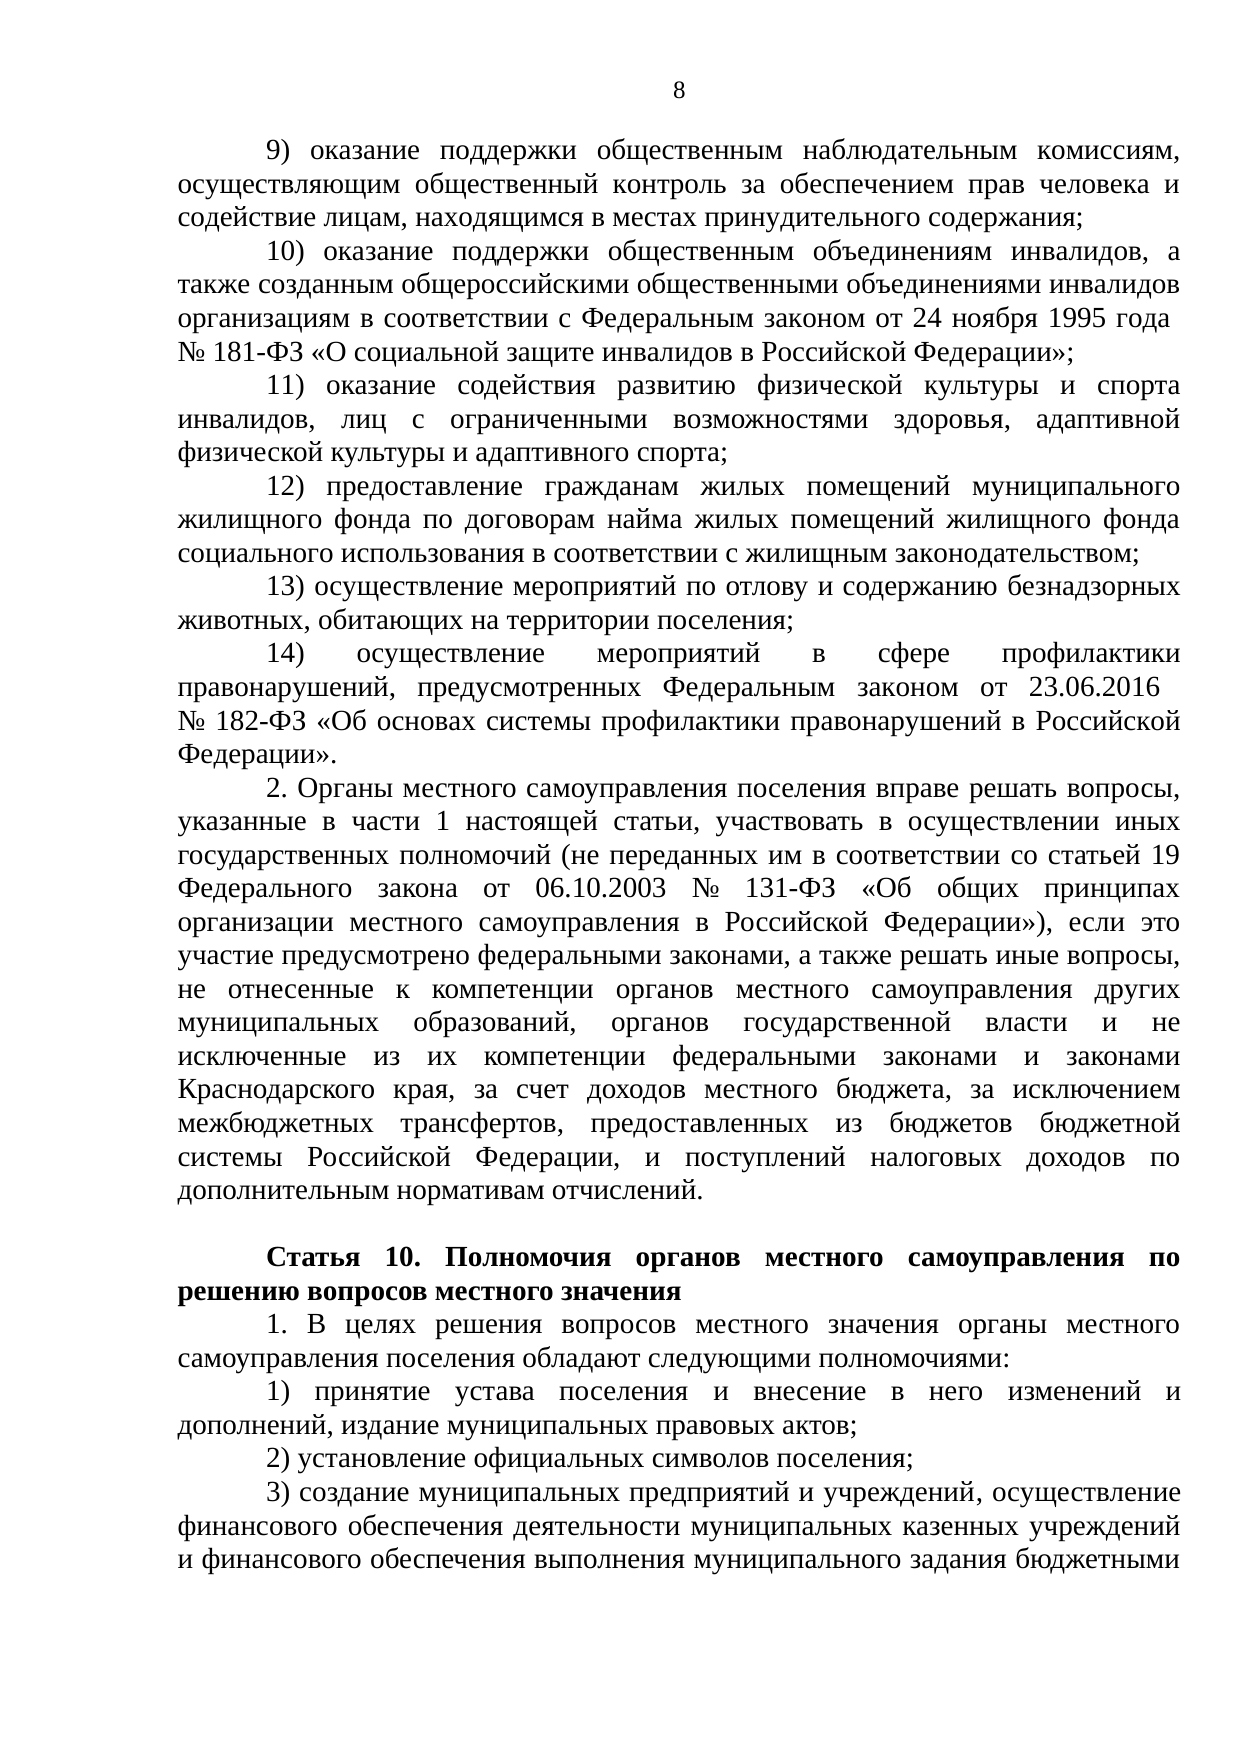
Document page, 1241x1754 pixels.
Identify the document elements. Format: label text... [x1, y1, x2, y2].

text 14) осуществление мероприятий в сфере профилактики правонарушений, предусмотренных Федеральным законом от 23.06.2016 № 182-ФЗ «Об основах системы профилактики правонарушений в Российской Федерации». [177, 636, 1181, 770]
text 2. Органы местного самоуправления поселения вправе решать вопросы, указанные в части 1 настоящей статьи, участвовать в осуществлении иных государственных полномочий (не переданных им в соответствии со статьей 19 Федерального закона от 06.10.2003 № 131-ФЗ «Об общих принципах организации местного самоуправления в Российской Федерации»), если это участие предусмотрено федеральными законами, а также решать иные вопросы, не отнесенные к компетенции органов местного самоуправления других муниципальных образований, органов государственной власти и не исключенные из их компетенции федеральными законами и законами Краснодарского края, за счет доходов местного бюджета, за исключением межбюджетных трансфертов, предоставленных из бюджетов бюджетной системы Российской Федерации, и поступлений налоговых доходов по дополнительным нормативам отчислений. [177, 770, 1181, 1206]
text 1) принятие устава поселения и внесение в него изменений и дополнений, издание муниципальных правовых актов; [177, 1373, 1181, 1441]
text 1. В целях решения вопросов местного значения органы местного самоуправления поселения обладают следующими полномочиями: [177, 1306, 1181, 1373]
text Статья 10. Полномочия органов местного самоуправления по решению вопросов местного значения [177, 1239, 1181, 1306]
text 10) оказание поддержки общественным объединениям инвалидов, а также созданным общероссийскими общественными объединениями инвалидов организациям в соответствии с Федеральным законом от 24 ноября 1995 года № 181-ФЗ «О социальной защите инвалидов в Российской Федерации»; [177, 233, 1181, 367]
text 9) оказание поддержки общественным наблюдательным комиссиям, осуществляющим общественный контроль за обеспечением прав человека и содействие лицам, находящимся в местах принудительного содержания; [177, 132, 1181, 233]
text 11) оказание содействия развитию физической культуры и спорта инвалидов, лиц с ограниченными возможностями здоровья, адаптивной физической культуры и адаптивного спорта; [177, 367, 1181, 468]
text 13) осуществление мероприятий по отлову и содержанию безнадзорных животных, обитающих на территории поселения; [177, 568, 1181, 636]
text 2) установление официальных символов поселения; [177, 1441, 1181, 1474]
text 12) предоставление гражданам жилых помещений муниципального жилищного фонда по договорам найма жилых помещений жилищного фонда социального использования в соответствии с жилищным законодательством; [177, 468, 1181, 568]
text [177, 1474, 1181, 1575]
